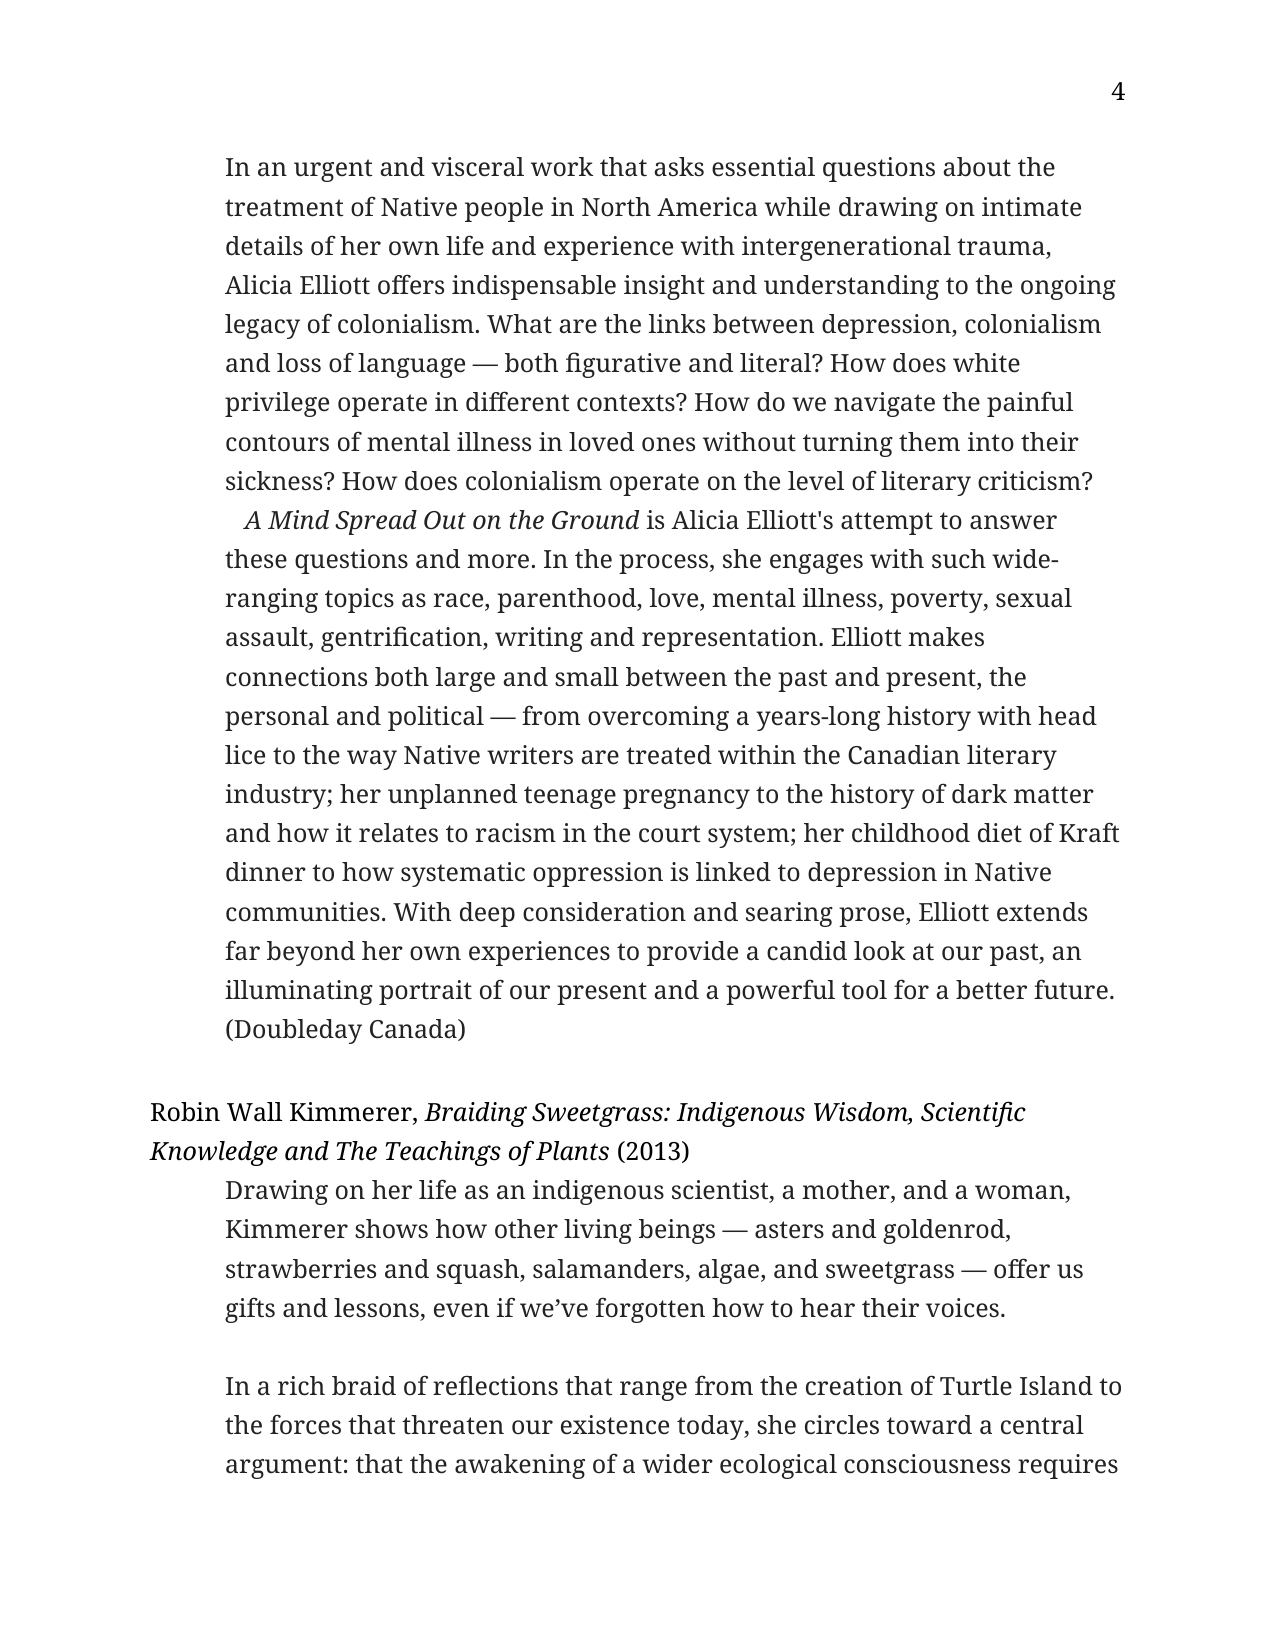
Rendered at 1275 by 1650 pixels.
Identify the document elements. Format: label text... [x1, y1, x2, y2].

text In an urgent and visceral work that asks essential questions about the treatment of Native people in North America while drawing on intimate details of her own life and experience with intergenerational trauma, Alicia Elliott offers indispensable insight and understanding to the ongoing legacy of colonialism. What are the links between depression, colonialism and loss of language — both figurative and literal? How does white privilege operate in different contexts? How do we navigate the painful contours of mental illness in loved ones without turning them into their sickness? How does colonialism operate on the level of literary criticism? [225, 150, 1125, 497]
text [225, 1369, 1125, 1481]
text Drawing on her life as an indigenous scientist, a mother, and a woman, Kimmerer shows how other living beings — asters and goldenrod, strawberries and squash, salamanders, algae, and sweetgrass — offer us gifts and lessons, even if we’ve forgotten how to hear their voices. [225, 1173, 1125, 1324]
text A Mind Spread Out on the Ground is Alicia Elliott's attempt to answer these questions and more. In the process, she engages with such wide-ranging topics as race, parenthood, love, mental illness, poverty, sexual assault, gentrification, writing and representation. Elliott makes connections both large and small between the past and present, the personal and political — from overcoming a years-long history with head lice to the way Native writers are treated within the Canadian literary industry; her unplanned teenage pregnancy to the history of dark matter and how it relates to racism in the court system; her childhood diet of Kraft dinner to how systematic oppression is linked to depression in Native communities. With deep consideration and searing prose, Elliott extends far beyond her own experiences to provide a candid look at our past, an illuminating portrait of our present and a powerful tool for a better future. (Doubleday Canada) [225, 502, 1125, 1046]
text Robin Wall Kimmerer, Braiding Sweetgrass: Indigenous Wisdom, Scientific Knowledge and The Teachings of Plants (2013) [150, 1094, 1125, 1168]
